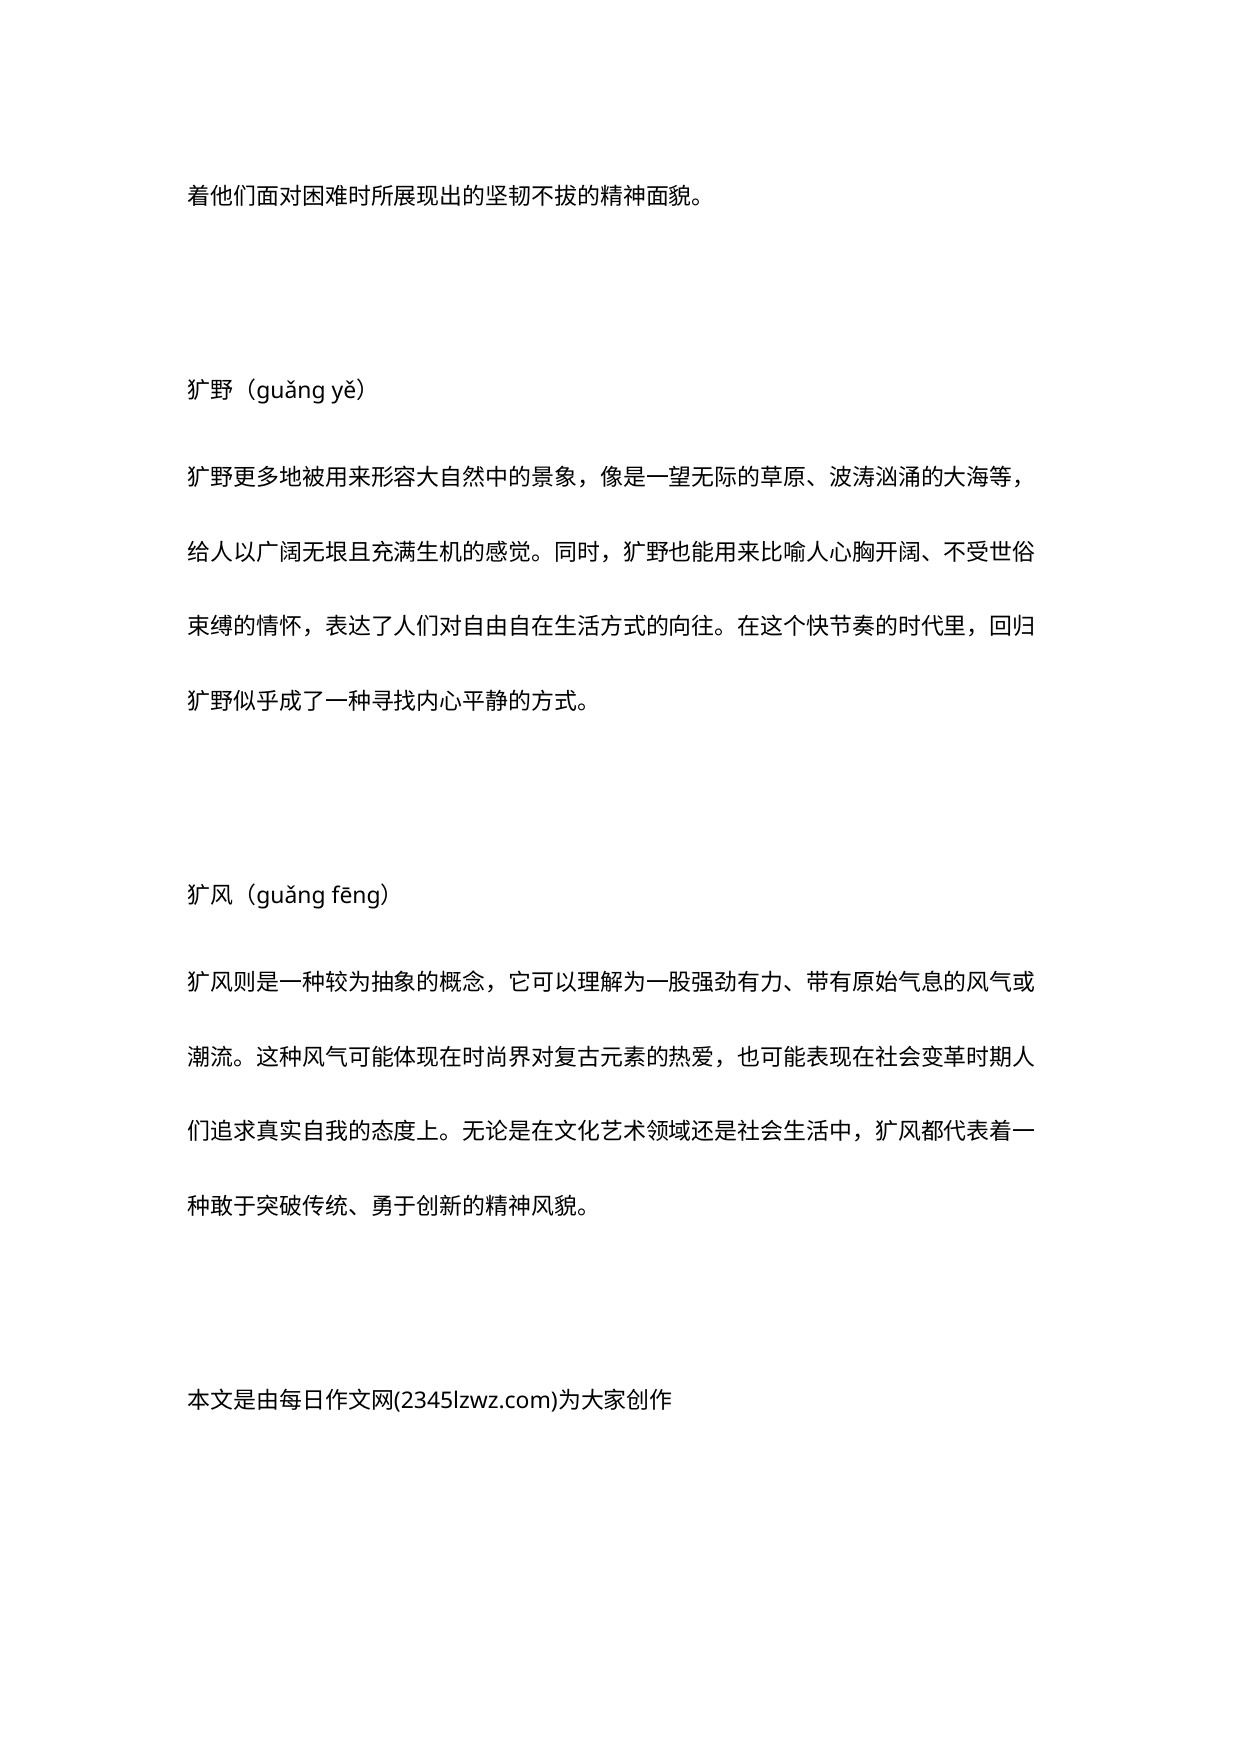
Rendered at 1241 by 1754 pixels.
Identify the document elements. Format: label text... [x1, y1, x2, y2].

text 犷风则是一种较为抽象的概念，它可以理解为一股强劲有力、带有原始气息的风气或潮流。这种风气可能体现在时尚界对复古元素的热爱，也可能表现在社会变革时期人们追求真实自我的态度上。无论是在文化艺术领域还是社会生活中，犷风都代表着一种敢于突破传统、勇于创新的精神风貌。 [187, 948, 1053, 1237]
text 犷野（guǎng yě） [187, 356, 1053, 421]
text 本文是由每日作文网(2345lzwz.com)为大家创作 [187, 1366, 1053, 1431]
text 犷野更多地被用来形容大自然中的景象，像是一望无际的草原、波涛汹涌的大海等，给人以广阔无垠且充满生机的感觉。同时，犷野也能用来比喻人心胸开阔、不受世俗束缚的情怀，表达了人们对自由自在生活方式的向往。在这个快节奏的时代里，回归犷野似乎成了一种寻找内心平静的方式。 [187, 443, 1053, 732]
text 犷风（guǎng fēng） [187, 861, 1053, 926]
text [187, 162, 1053, 227]
